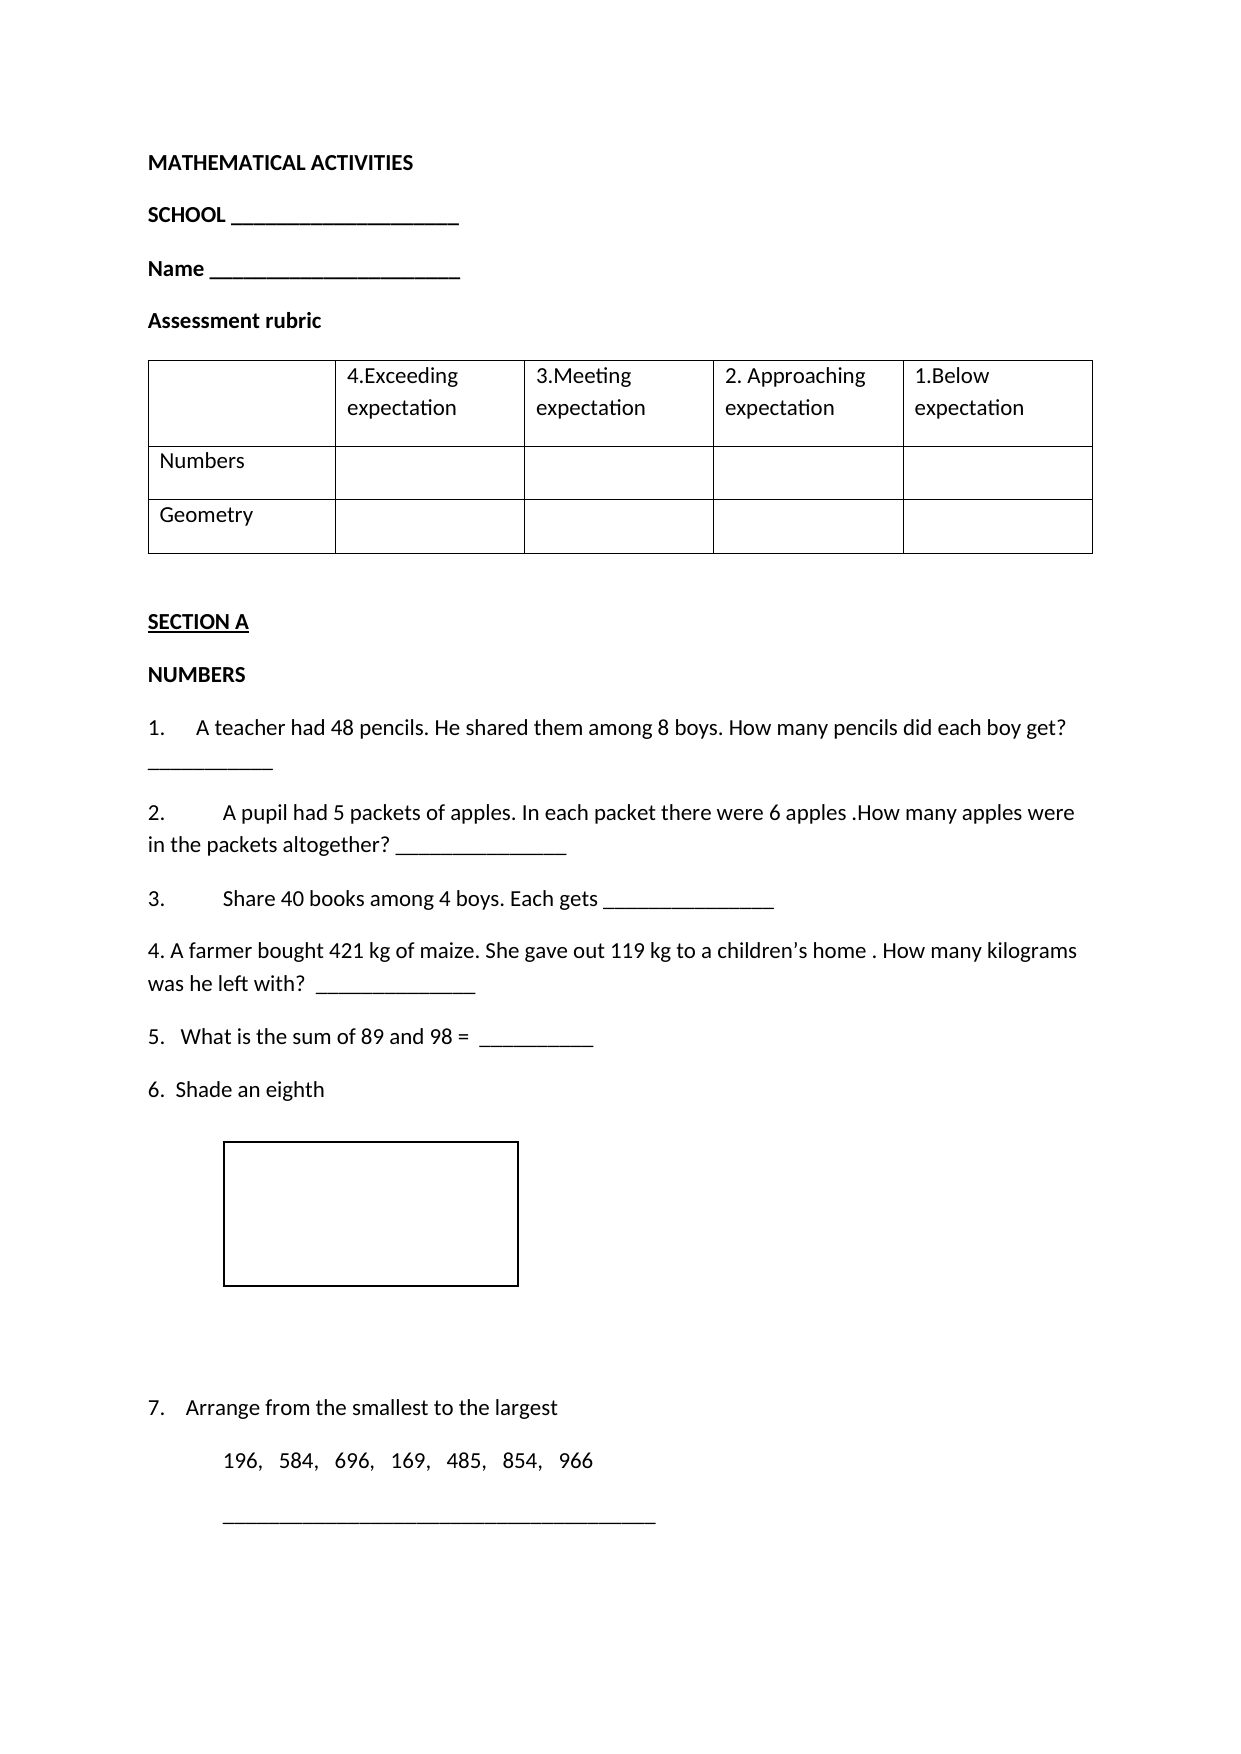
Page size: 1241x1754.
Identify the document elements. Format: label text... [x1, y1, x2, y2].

table_cell Numbers [149, 447, 335, 499]
text ______________________________________ [148, 1499, 1093, 1527]
table_header 1.Below expectation [904, 361, 1092, 446]
text 196, 584, 696, 169, 485, 854, 966 [148, 1446, 1093, 1474]
table_cell [904, 500, 1092, 553]
text NUMBERS [148, 660, 1093, 688]
table_header 4.Exceeding expectation [336, 361, 524, 446]
text MATHEMATICAL ACTIVITIES [148, 148, 1093, 176]
table_cell [714, 500, 903, 553]
table_cell [904, 447, 1092, 499]
text 5. What is the sum of 89 and 98 = __________ [148, 1022, 1093, 1050]
table_header 3.Meeting expectation [525, 361, 713, 446]
text 7. Arrange from the smallest to the largest [148, 1393, 1093, 1421]
table_cell [336, 500, 524, 553]
table_cell [525, 447, 713, 499]
text 3. Share 40 books among 4 boys. Each gets _______________ [148, 884, 1093, 912]
text 6. Shade an eighth [148, 1075, 1093, 1103]
text 2. A pupil had 5 packets of apples. In each packet there were 6 apples .How many apples were in the packets altogether? _______________ [148, 798, 1093, 859]
table_cell [336, 447, 524, 499]
text 1. A teacher had 48 pencils. He shared them among 8 boys. How many pencils did each boy get? ___________ [148, 713, 1093, 773]
text Name ______________________ [148, 254, 1093, 282]
table_cell Geometry [149, 500, 335, 553]
text SECTION A [148, 607, 1093, 635]
table_cell [525, 500, 713, 553]
table_header [149, 361, 335, 446]
table_header 2. Approaching expectation [714, 361, 903, 446]
text 4. A farmer bought 421 kg of maize. She gave out 119 kg to a children’s home . How many kilograms was he left with? ______________ [148, 937, 1093, 997]
text Assessment rubric [148, 307, 1093, 335]
text SCHOOL ____________________ [148, 201, 1093, 229]
table_cell [714, 447, 903, 499]
